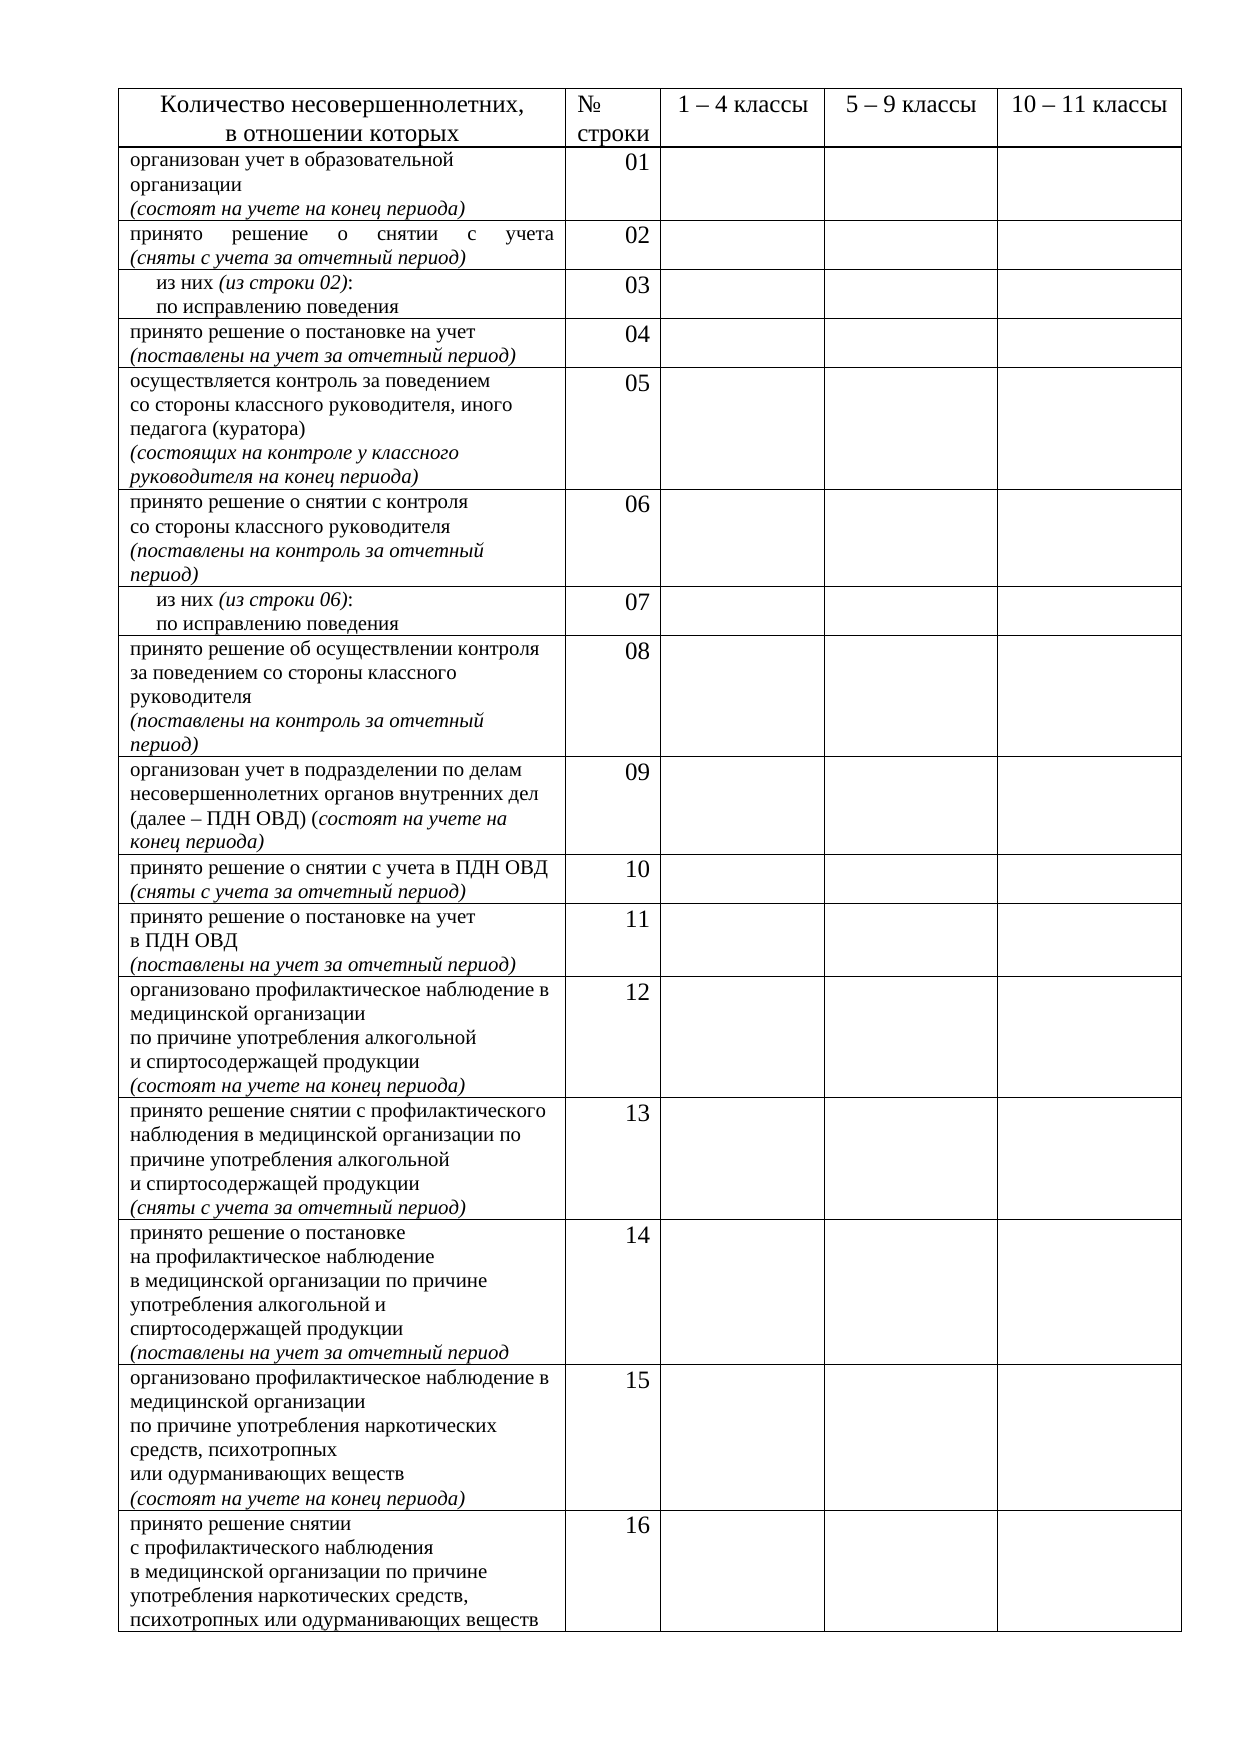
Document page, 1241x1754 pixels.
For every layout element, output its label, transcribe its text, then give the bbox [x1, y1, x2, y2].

table_cell [825, 490, 997, 586]
table_cell принято решение снятии с профилактического наблюдения в медицинской организации по причине употребления алкогольной и спиртосодержащей продукции (сняты с учета за отчетный период) [119, 1098, 565, 1219]
table_cell [661, 977, 824, 1097]
table_cell 11 [566, 904, 660, 976]
table_cell принято решение о постановке на профилактическое наблюдение в медицинской организации по причине употребления алкогольной и спиртосодержащей продукции (поставлены на учет за отчетный период [119, 1220, 565, 1364]
table_cell организовано профилактическое наблюдение в медицинской организации по причине употребления наркотических средств, психотропных или одурманивающих веществ (состоят на учете на конец периода) [119, 1365, 565, 1509]
table_cell [998, 1365, 1181, 1509]
table_cell принято решение о постановке на учет (поставлены на учет за отчетный период) [119, 319, 565, 367]
table_cell [998, 587, 1181, 635]
table_cell [661, 587, 824, 635]
table_cell [825, 587, 997, 635]
table_cell [998, 1098, 1181, 1219]
table_cell [661, 490, 824, 586]
table_cell 15 [566, 1365, 660, 1509]
table_cell 04 [566, 319, 660, 367]
table_cell принято решение о постановке на учет в ПДН ОВД (поставлены на учет за отчетный период) [119, 904, 565, 976]
table_cell 16 [566, 1511, 660, 1631]
table_cell [825, 977, 997, 1097]
table_cell [825, 1220, 997, 1364]
table_cell принято решение о снятии с учета (сняты с учета за отчетный период) [119, 221, 565, 269]
table_cell [825, 270, 997, 318]
table_cell [661, 636, 824, 756]
table_cell организован учет в образовательной организации (состоят на учете на конец периода) [119, 148, 565, 219]
table_cell [825, 855, 997, 903]
table_cell [661, 855, 824, 903]
table_cell [998, 757, 1181, 853]
table_cell 14 [566, 1220, 660, 1364]
table_cell [998, 977, 1181, 1097]
table_cell [661, 148, 824, 219]
table_cell [825, 1098, 997, 1219]
table_cell [998, 490, 1181, 586]
table_cell организовано профилактическое наблюдение в медицинской организации по причине употребления алкогольной и спиртосодержащей продукции (состоят на учете на конец периода) [119, 977, 565, 1097]
table_cell 05 [566, 368, 660, 488]
table_cell 10 [566, 855, 660, 903]
table_cell [998, 148, 1181, 219]
table_cell из них (из строки 02): по исправлению поведения [119, 270, 565, 318]
table_cell [998, 221, 1181, 269]
table_cell принято решение о снятии с контроля со стороны классного руководителя (поставлены на контроль за отчетный период) [119, 490, 565, 586]
table_cell [661, 1220, 824, 1364]
table_cell [998, 319, 1181, 367]
table_cell [998, 270, 1181, 318]
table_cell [119, 1511, 565, 1631]
table_cell [661, 368, 824, 488]
table_cell принято решение о снятии с учета в ПДН ОВД (сняты с учета за отчетный период) [119, 855, 565, 903]
table_cell [825, 221, 997, 269]
table_cell [661, 1365, 824, 1509]
table_cell [661, 1098, 824, 1219]
table_cell [998, 904, 1181, 976]
table_cell [661, 904, 824, 976]
table_cell [825, 368, 997, 488]
table_cell [825, 904, 997, 976]
table_cell [998, 1511, 1181, 1631]
table_cell [661, 270, 824, 318]
table_cell 02 [566, 221, 660, 269]
table_cell [661, 221, 824, 269]
table_cell [661, 319, 824, 367]
table_cell 08 [566, 636, 660, 756]
table_cell принято решение об осуществлении контроля за поведением со стороны классного руководителя (поставлены на контроль за отчетный период) [119, 636, 565, 756]
table_cell 07 [566, 587, 660, 635]
table_cell [825, 148, 997, 219]
table_cell [825, 1365, 997, 1509]
table_cell 01 [566, 148, 660, 219]
table_cell осуществляется контроль за поведением со стороны классного руководителя, иного педагога (куратора) (состоящих на контроле у классного руководителя на конец периода) [119, 368, 565, 488]
table_cell [825, 319, 997, 367]
table_header № строки [566, 89, 660, 146]
table_header 10 – 11 классы [998, 89, 1181, 146]
table_cell [998, 368, 1181, 488]
table_cell 09 [566, 757, 660, 853]
table_cell [825, 1511, 997, 1631]
table_cell из них (из строки 06): по исправлению поведения [119, 587, 565, 635]
table_cell [998, 855, 1181, 903]
table_header 5 – 9 классы [825, 89, 997, 146]
table_cell [998, 636, 1181, 756]
table_cell [825, 757, 997, 853]
table_cell 12 [566, 977, 660, 1097]
table_cell 03 [566, 270, 660, 318]
table_cell [661, 757, 824, 853]
table_cell организован учет в подразделении по делам несовершеннолетних органов внутренних дел (далее – ПДН ОВД) (состоят на учете на конец периода) [119, 757, 565, 853]
table_header 1 – 4 классы [661, 89, 824, 146]
table_header Количество несовершеннолетних, в отношении которых [119, 89, 565, 146]
table_cell [825, 636, 997, 756]
table_cell [998, 1220, 1181, 1364]
table_cell 06 [566, 490, 660, 586]
table_cell [661, 1511, 824, 1631]
table_cell 13 [566, 1098, 660, 1219]
